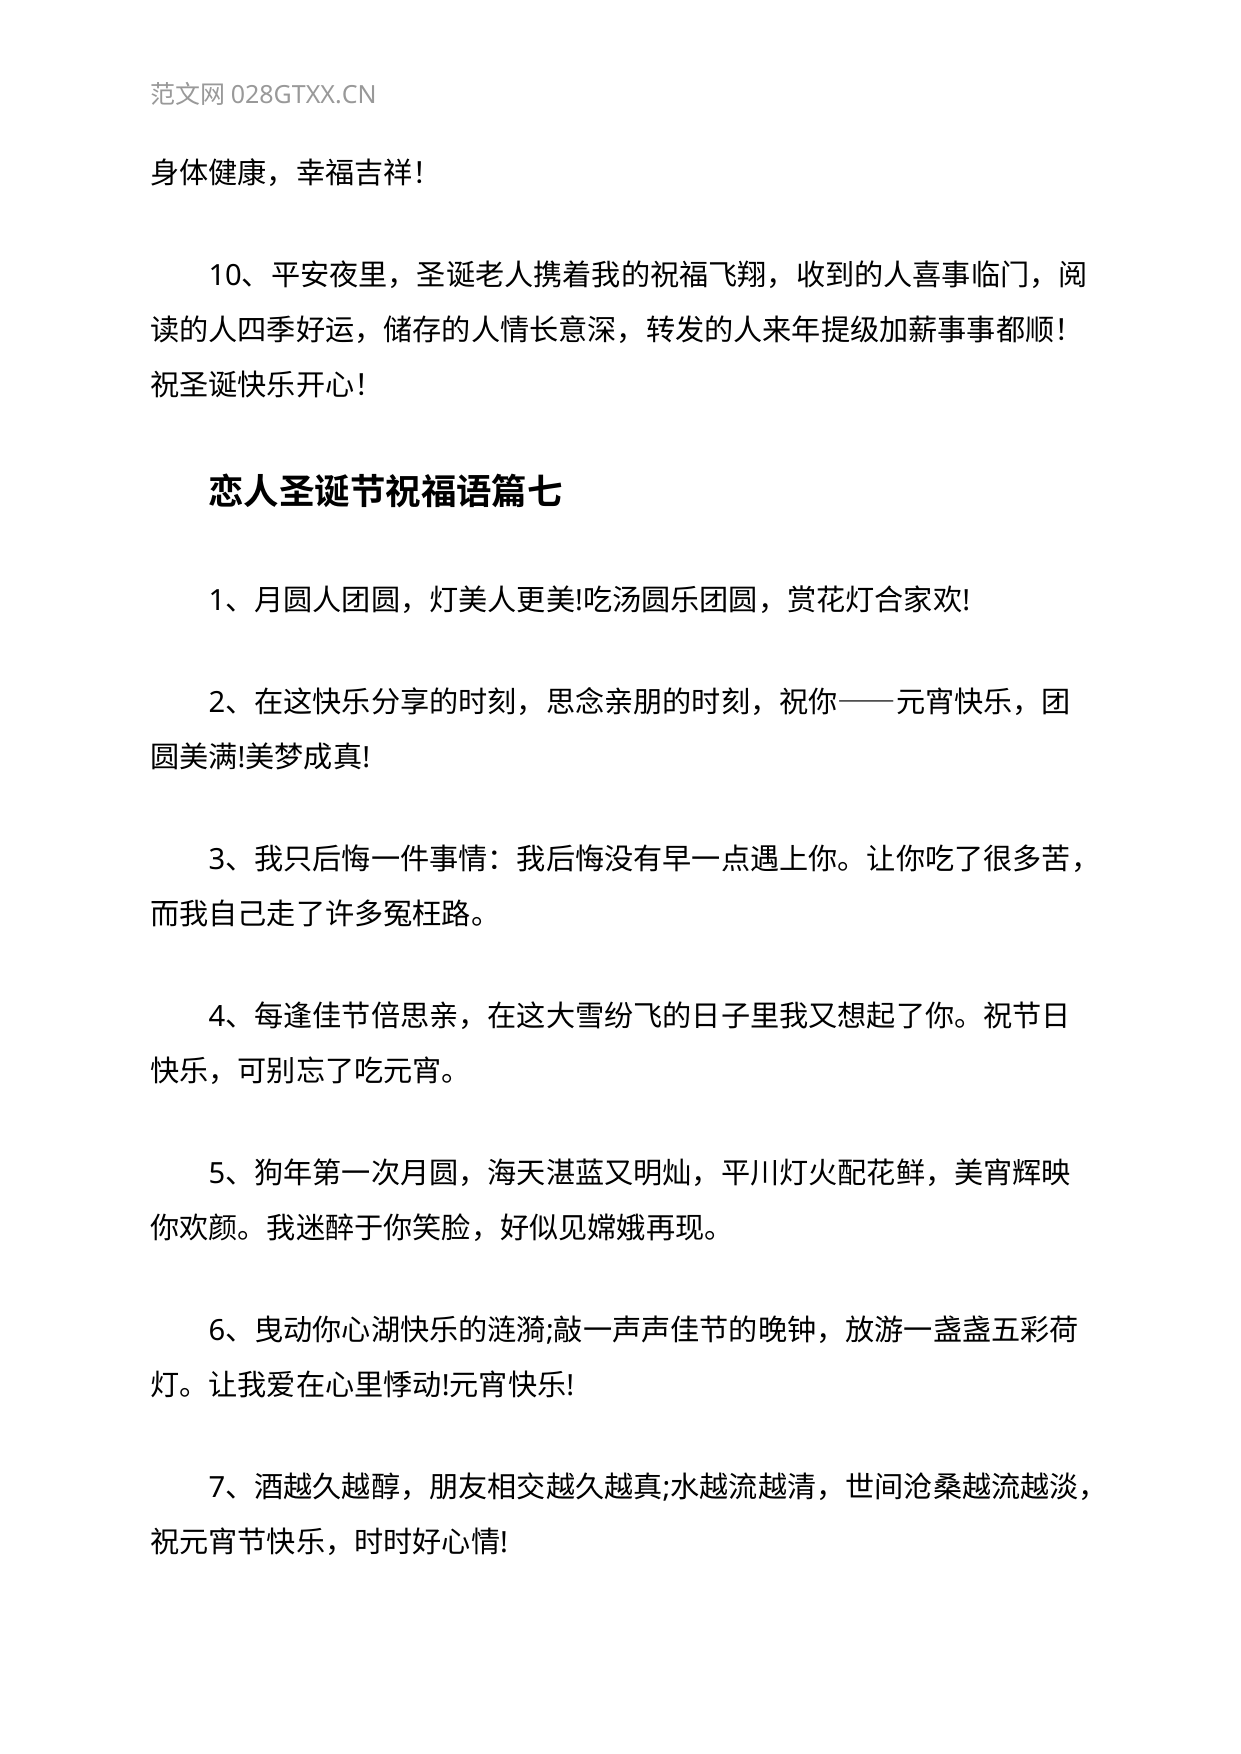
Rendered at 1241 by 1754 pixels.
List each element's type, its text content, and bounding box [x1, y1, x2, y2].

text 4、每逢佳节倍思亲，在这大雪纷飞的日子里我又想起了你。祝节日快乐，可别忘了吃元宵。 [150, 993, 1090, 1090]
text 10、平安夜里，圣诞老人携着我的祝福飞翔，收到的人喜事临门，阅读的人四季好运，储存的人情长意深，转发的人来年提级加薪事事都顺！祝圣诞快乐开心！ [150, 252, 1090, 404]
text 3、我只后悔一件事情：我后悔没有早一点遇上你。让你吃了很多苦，而我自己走了许多冤枉路。 [150, 836, 1090, 933]
text 7、酒越久越醇，朋友相交越久越真;水越流越清，世间沧桑越流越淡，祝元宵节快乐，时时好心情! [150, 1463, 1090, 1561]
text 2、在这快乐分享的时刻，思念亲朋的时刻，祝你——元宵快乐，团圆美满!美梦成真! [150, 679, 1090, 776]
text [150, 150, 1090, 192]
text 1、月圆人团圆，灯美人更美!吃汤圆乐团圆，赏花灯合家欢! [150, 577, 1090, 619]
text 6、曳动你心湖快乐的涟漪;敲一声声佳节的晚钟，放游一盏盏五彩荷灯。让我爱在心里悸动!元宵快乐! [150, 1306, 1090, 1403]
text 5、狗年第一次月圆，海天湛蓝又明灿，平川灯火配花鲜，美宵辉映你欢颜。我迷醉于你笑脸，好似见嫦娥再现。 [150, 1149, 1090, 1247]
text 恋人圣诞节祝福语篇七 [150, 463, 1090, 515]
